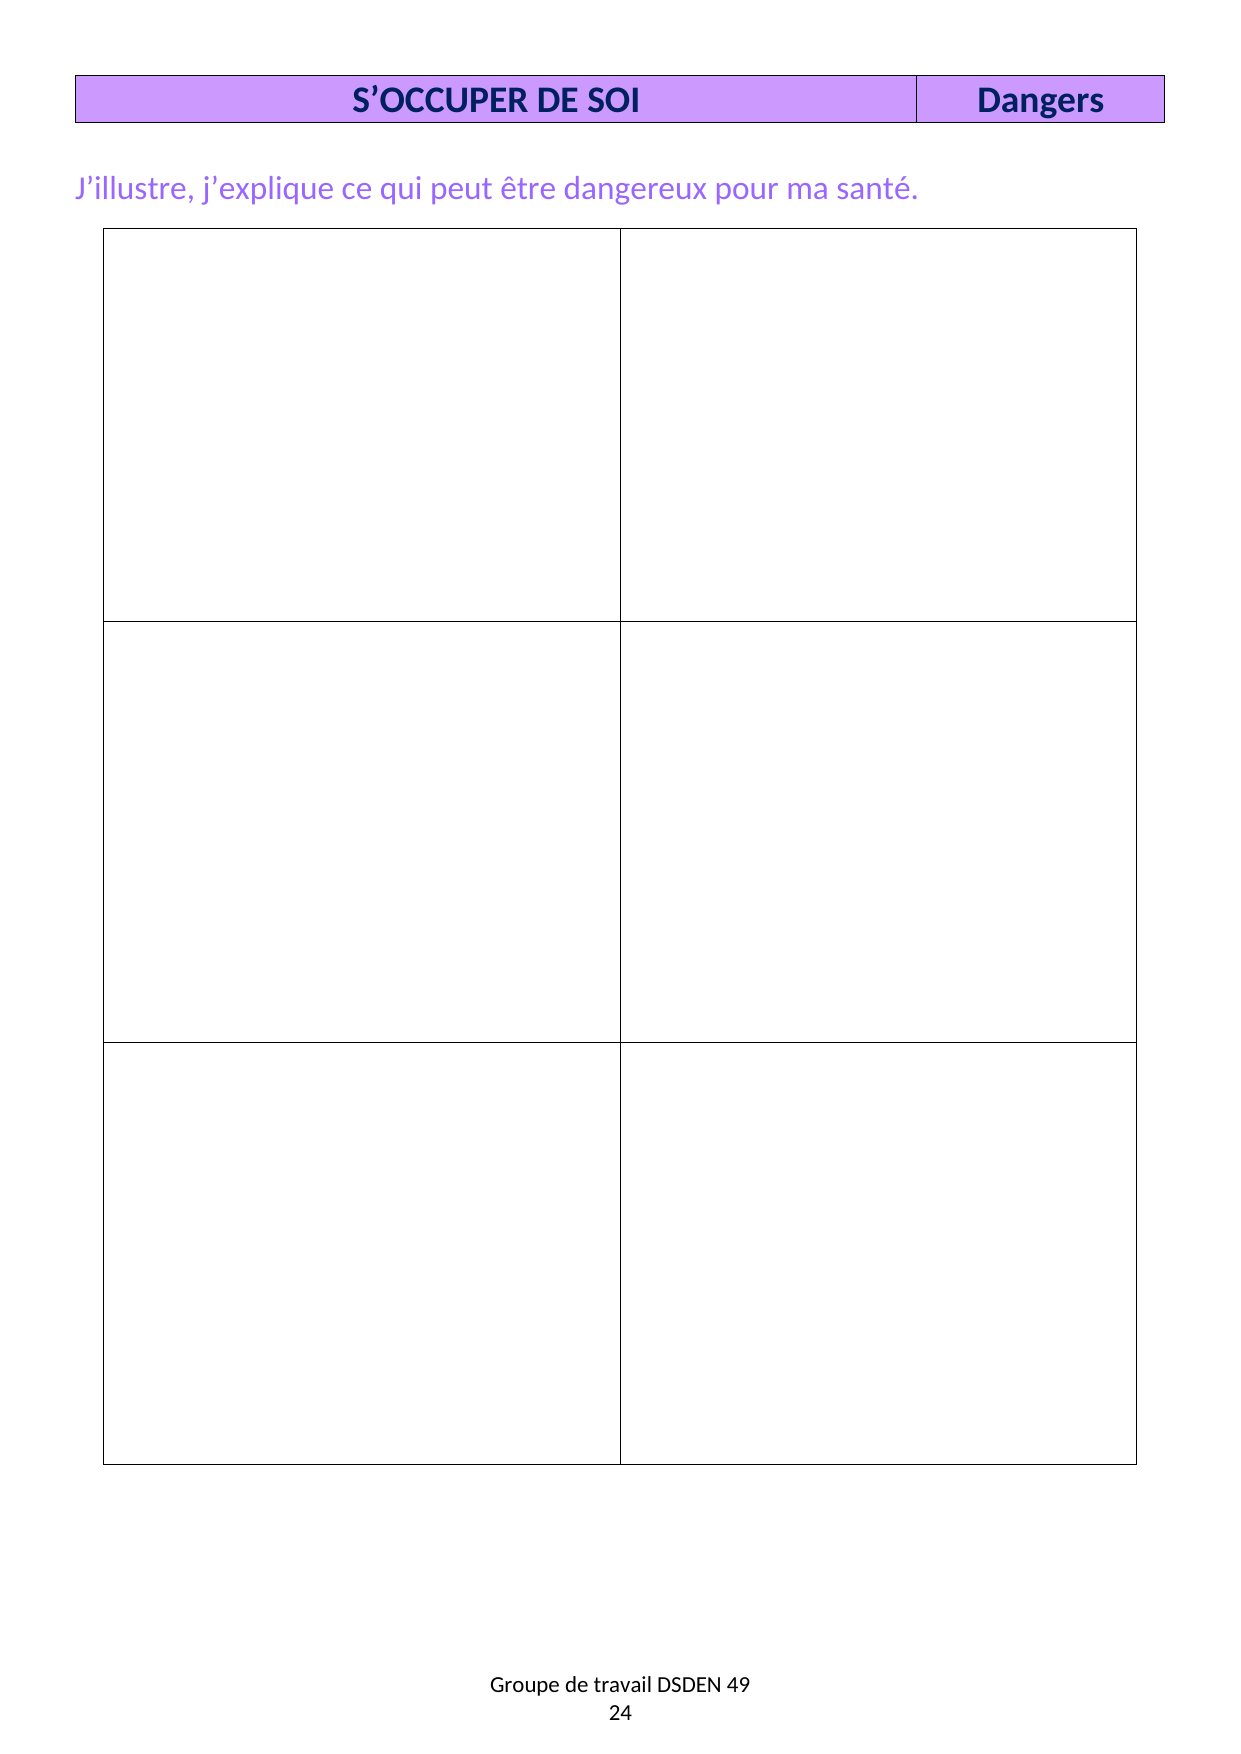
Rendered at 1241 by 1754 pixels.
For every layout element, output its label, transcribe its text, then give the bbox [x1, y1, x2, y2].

table_header S’OCCUPER DE SOI [76, 76, 916, 122]
table_header [104, 229, 620, 621]
table_cell [621, 622, 1136, 1042]
table_cell [104, 622, 620, 1042]
table_cell [621, 1043, 1136, 1463]
table_header [621, 229, 1136, 621]
text J’illustre, j’explique ce qui peut être dangereux pour ma santé. [75, 167, 1165, 208]
table_header Dangers [917, 76, 1164, 122]
table_cell [104, 1043, 620, 1463]
